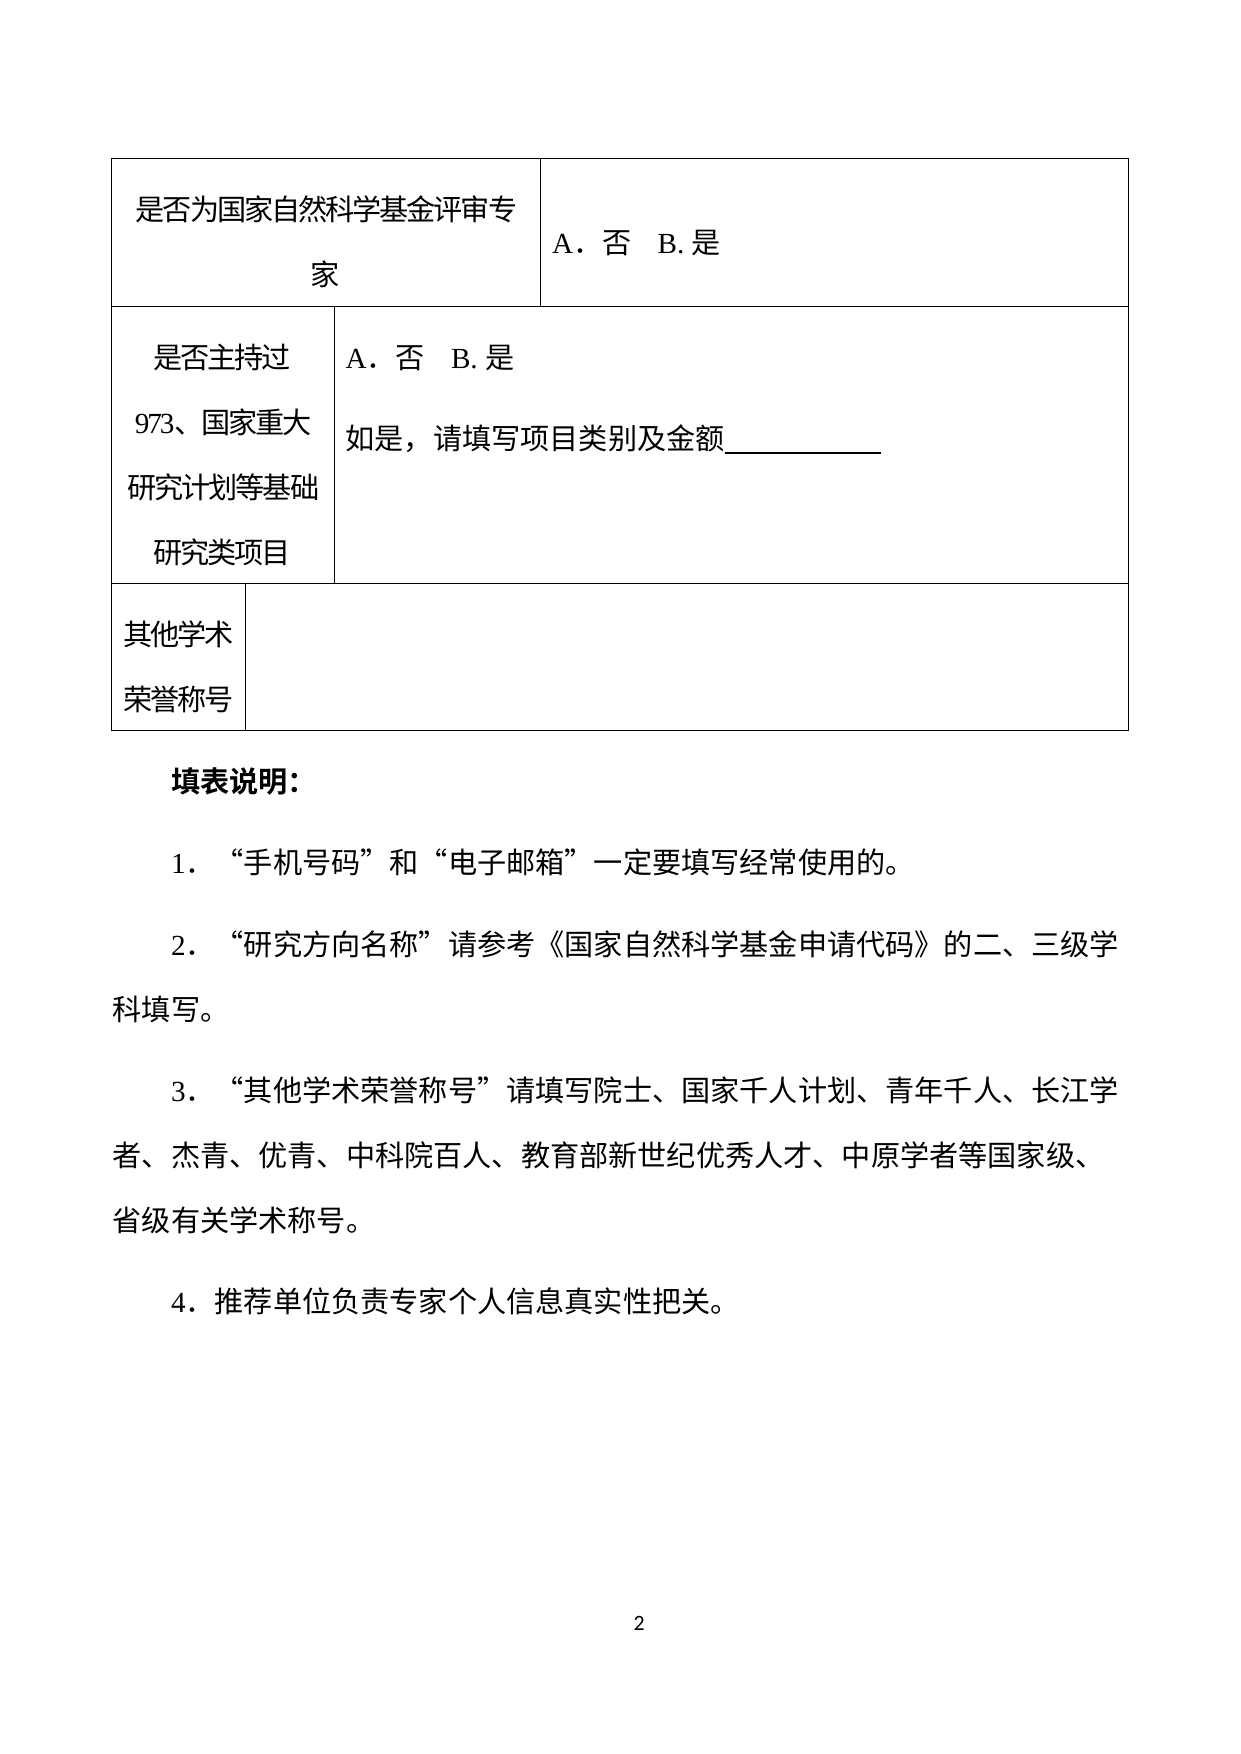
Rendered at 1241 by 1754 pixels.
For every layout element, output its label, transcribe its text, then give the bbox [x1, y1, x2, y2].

table_cell A．否 B. 是 如是，请填写项目类别及金额 [335, 307, 1128, 583]
text 1．“手机号码”和“电子邮箱”一定要填写经常使用的。 [112, 829, 1128, 894]
text 3．“其他学术荣誉称号”请填写院士、国家千人计划、青年千人、长江学者、杰青、优青、中科院百人、教育部新世纪优秀人才、中原学者等国家级、省级有关学术称号。 [112, 1056, 1128, 1251]
text 4．推荐单位负责专家个人信息真实性把关。 [112, 1267, 1128, 1332]
table_cell [246, 584, 1128, 730]
table_cell 其他学术荣誉称号 [112, 584, 245, 730]
table_cell 是否为国家自然科学基金评审专家 [112, 159, 540, 306]
table_cell 是否主持过973、国家重大研究计划等基础研究类项目 [112, 307, 334, 583]
table_cell A．否 B. 是 [541, 159, 1128, 306]
text 填表说明： [112, 747, 1128, 812]
text 2．“研究方向名称”请参考《国家自然科学基金申请代码》的二、三级学科填写。 [112, 910, 1128, 1040]
